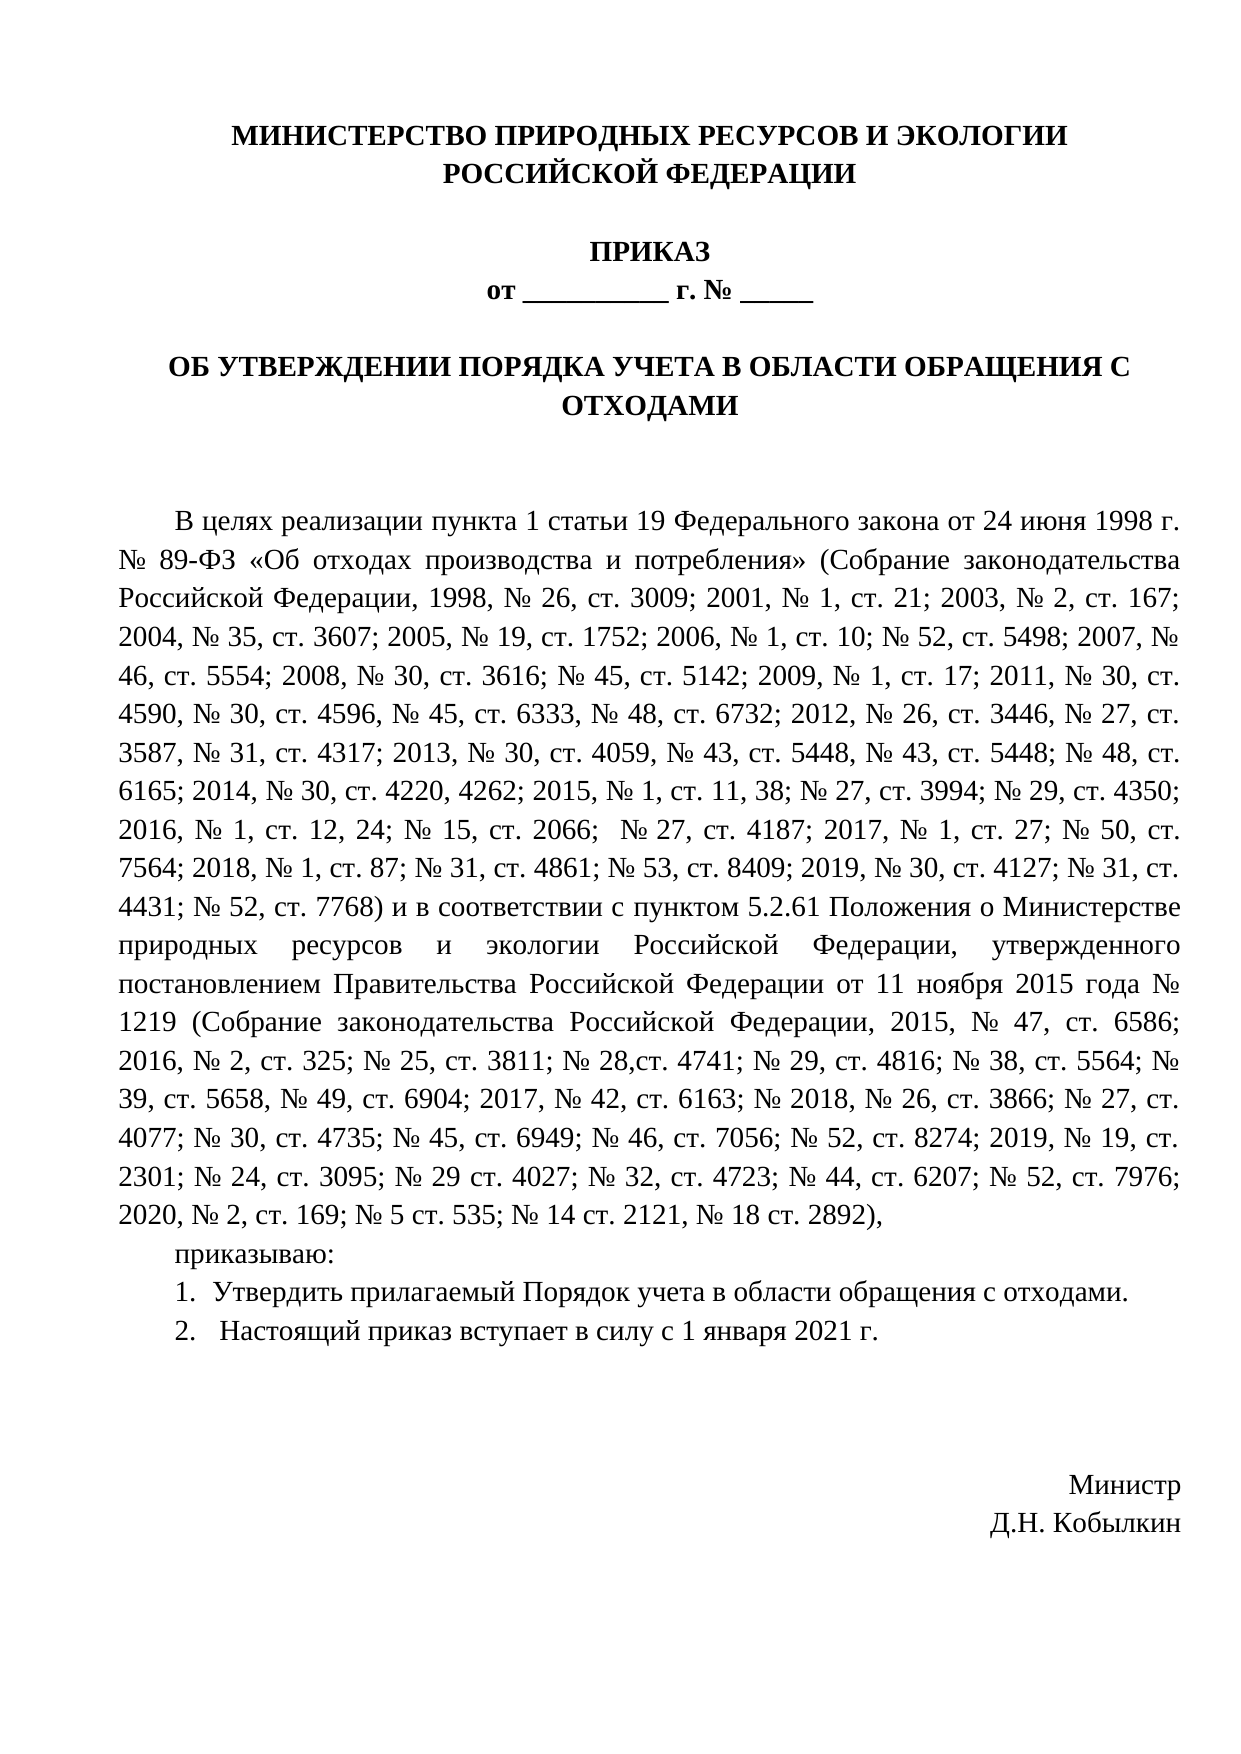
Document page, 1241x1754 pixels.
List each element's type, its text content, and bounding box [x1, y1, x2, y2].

text Д.Н. Кобылкин [118, 1506, 1181, 1539]
title МИНИСТЕРСТВО ПРИРОДНЫХ РЕСУРСОВ И ЭКОЛОГИИ [118, 118, 1181, 152]
title РОССИЙСКОЙ ФЕДЕРАЦИИ [118, 157, 1181, 190]
list Утвердить прилагаемый Порядок учета в области обращения с отходами. [174, 1274, 1181, 1308]
text В целях реализации пункта 1 статьи 19 Федерального закона от 24 июня 1998 г. № 89-ФЗ «Об отходах производства и потребления» (Собрание законодательства Российской Федерации, 1998, № 26, ст. 3009; 2001, № 1, ст. 21; 2003, № 2, ст. 167; 2004, № 35, ст. 3607; 2005, № 19, ст. 1752; 2006, № 1, ст. 10; № 52, ст. 5498; 2007, № 46, ст. 5554; 2008, № 30, ст. 3616; № 45, ст. 5142; 2009, № 1, ст. 17; 2011, № 30, ст. 4590, № 30, ст. 4596, № 45, ст. 6333, № 48, ст. 6732; 2012, № 26, ст. 3446, № 27, ст. 3587, № 31, ст. 4317; 2013, № 30, ст. 4059, № 43, ст. 5448, № 43, ст. 5448; № 48, ст. 6165; 2014, № 30, ст. 4220, 4262; 2015, № 1, ст. 11, 38; № 27, ст. 3994; № 29, ст. 4350; 2016, № 1, ст. 12, 24; № 15, ст. 2066; № 27, ст. 4187; 2017, № 1, ст. 27; № 50, ст. 7564; 2018, № 1, ст. 87; № 31, ст. 4861; № 53, ст. 8409; 2019, № 30, ст. 4127; № 31, ст. 4431; № 52, ст. 7768) и в соответствии с пунктом 5.2.61 Положения о Министерстве природных ресурсов и экологии Российской Федерации, утвержденного постановлением Правительства Российской Федерации от 11 ноября 2015 года № 1219 (Собрание законодательства Российской Федерации, 2015, № 47, ст. 6586; 2016, № 2, ст. 325; № 25, ст. 3811; № 28,ст. 4741; № 29, ст. 4816; № 38, ст. 5564; № 39, ст. 5658, № 49, ст. 6904; 2017, № 42, ст. 6163; № 2018, № 26, ст. 3866; № 27, ст. 4077; № 30, ст. 4735; № 45, ст. 6949; № 46, ст. 7056; № 52, ст. 8274; 2019, № 19, ст. 2301; № 24, ст. 3095; № 29 ст. 4027; № 32, ст. 4723; № 44, ст. 6207; № 52, ст. 7976; 2020, № 2, ст. 169; № 5 ст. 535; № 14 ст. 2121, № 18 ст. 2892), [118, 503, 1181, 1231]
title от __________ г. № _____ [118, 272, 1181, 306]
title ПРИКАЗ [118, 234, 1181, 267]
text приказываю: [118, 1236, 1181, 1269]
text Министр [118, 1467, 1181, 1501]
list Настоящий приказ вступает в силу с 1 января 2021 г. [174, 1313, 1181, 1346]
title ОБ УТВЕРЖДЕНИИ ПОРЯДКА УЧЕТА В ОБЛАСТИ ОБРАЩЕНИЯ С ОТХОДАМИ [118, 349, 1181, 421]
